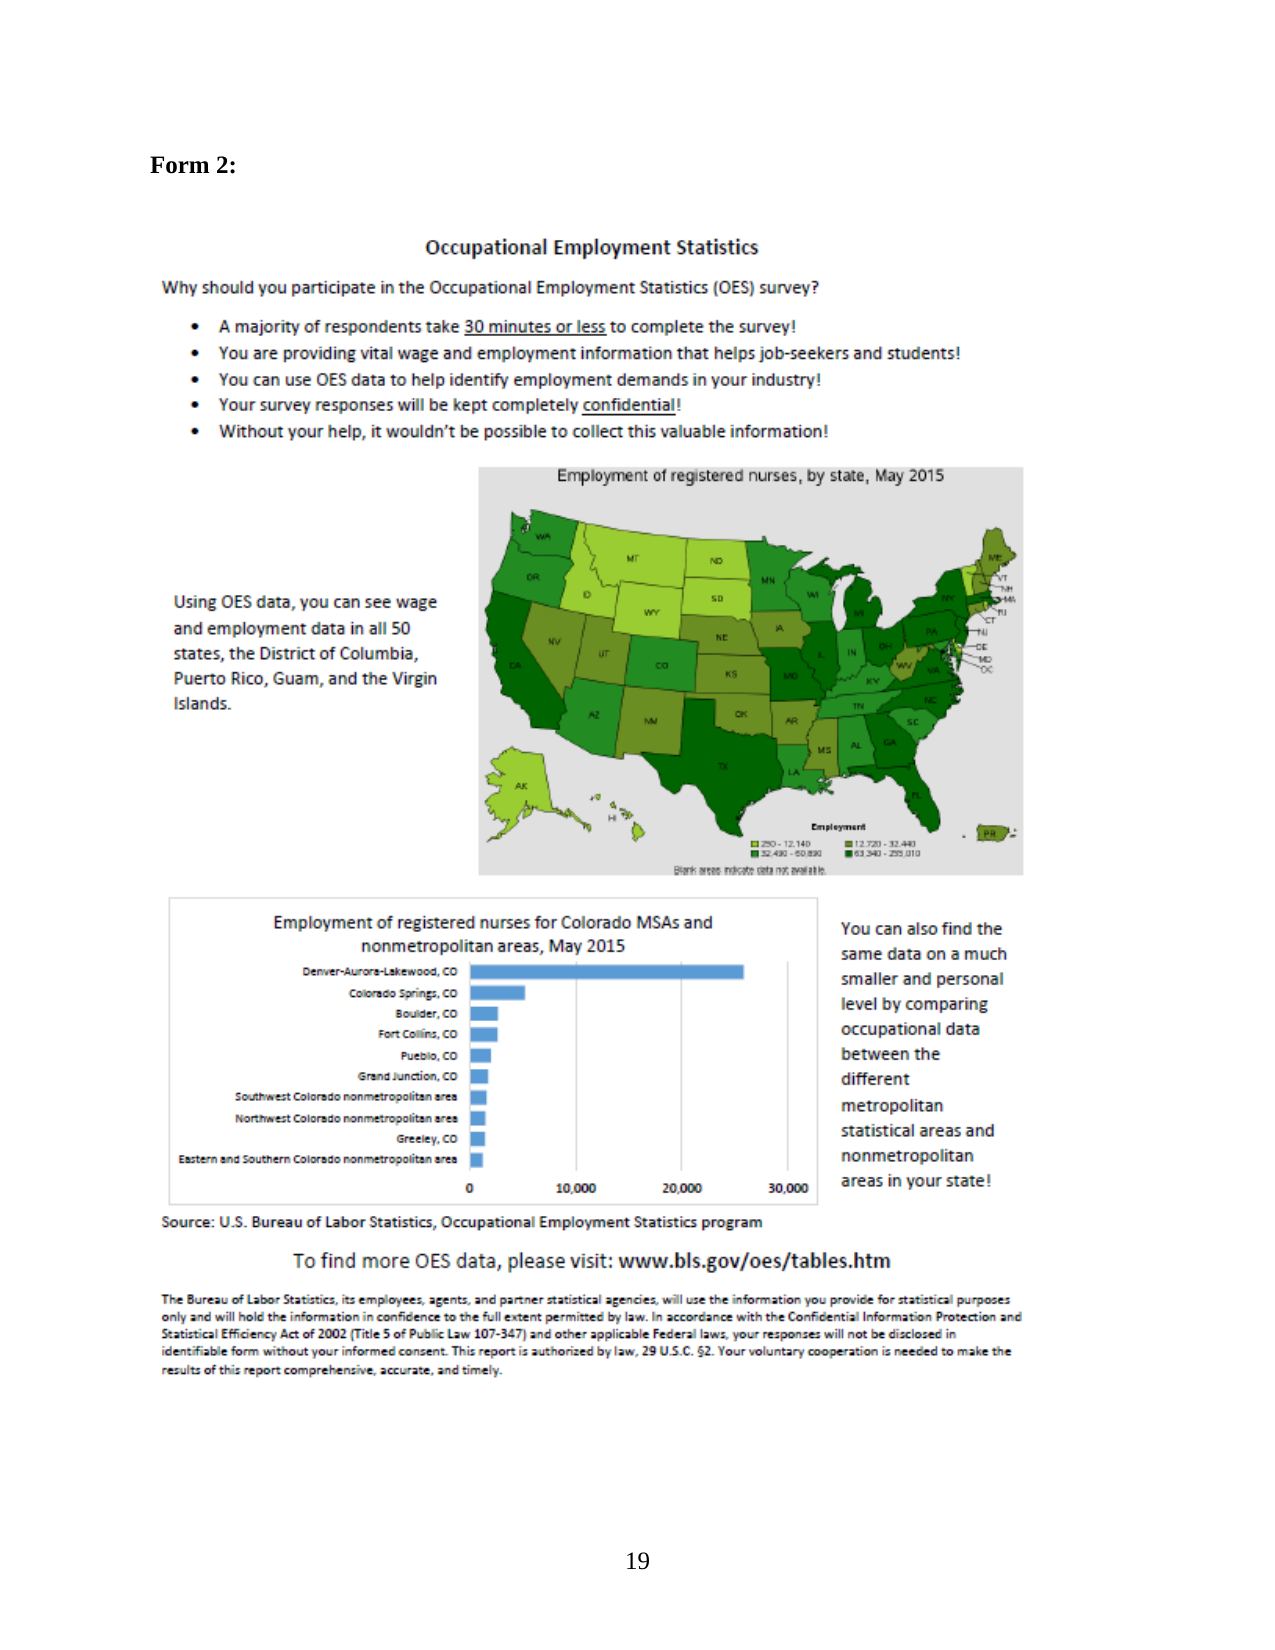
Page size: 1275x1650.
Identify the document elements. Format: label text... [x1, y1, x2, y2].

subtitle Form 2: [150, 150, 1125, 179]
